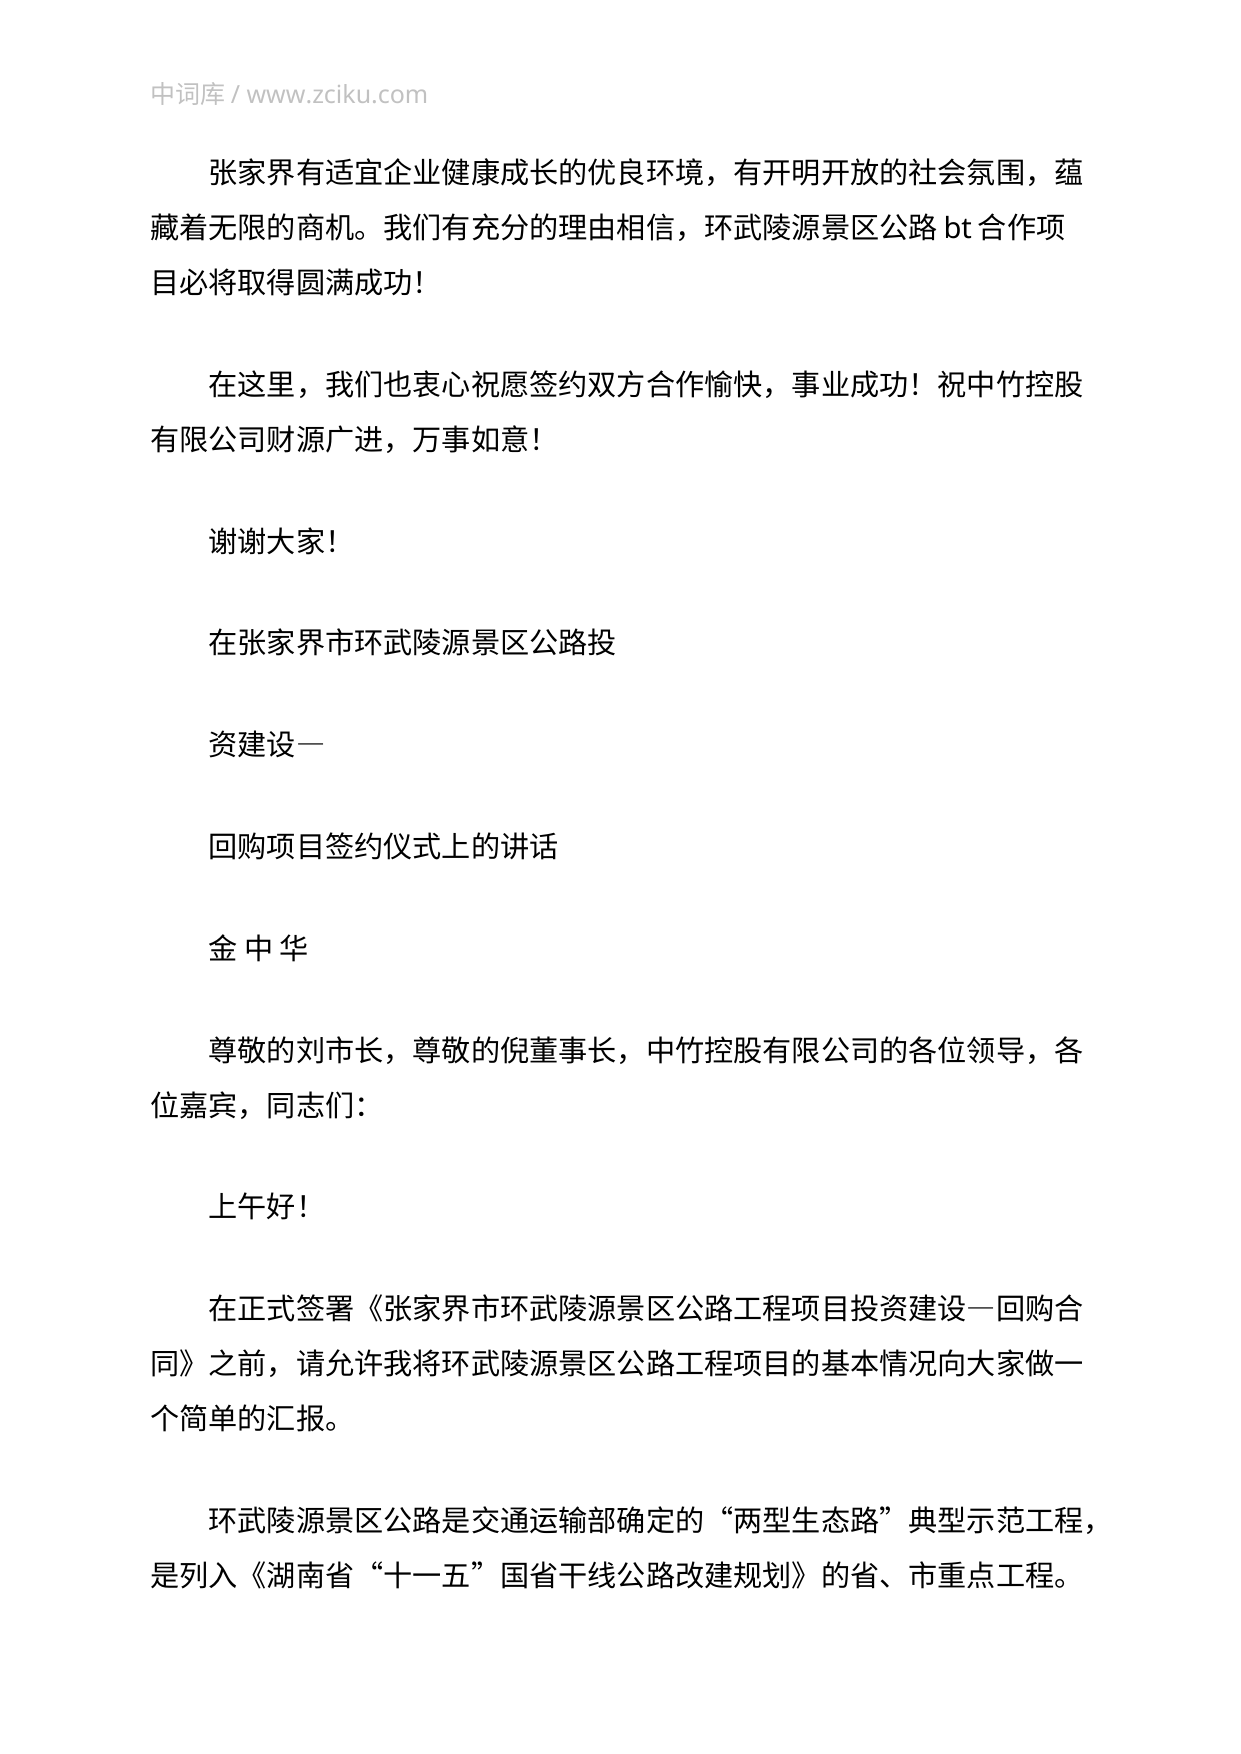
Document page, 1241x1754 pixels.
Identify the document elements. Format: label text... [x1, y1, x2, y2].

text 在正式签署《张家界市环武陵源景区公路工程项目投资建设—回购合同》之前，请允许我将环武陵源景区公路工程项目的基本情况向大家做一个简单的汇报。 [150, 1286, 1090, 1438]
text 金 中 华 [150, 925, 1090, 968]
text 资建设— [150, 722, 1090, 764]
text 回购项目签约仪式上的讲话 [150, 824, 1090, 866]
text 张家界有适宜企业健康成长的优良环境，有开明开放的社会氛围，蕴藏着无限的商机。我们有充分的理由相信，环武陵源景区公路bt合作项目必将取得圆满成功！ [150, 150, 1090, 302]
text 在张家界市环武陵源景区公路投 [150, 620, 1090, 662]
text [150, 1497, 1090, 1594]
text 在这里，我们也衷心祝愿签约双方合作愉快，事业成功！祝中竹控股有限公司财源广进，万事如意！ [150, 362, 1090, 459]
text 谢谢大家！ [150, 518, 1090, 561]
text 尊敬的刘市长，尊敬的倪董事长，中竹控股有限公司的各位领导，各位嘉宾，同志们： [150, 1027, 1090, 1124]
text 上午好！ [150, 1184, 1090, 1226]
